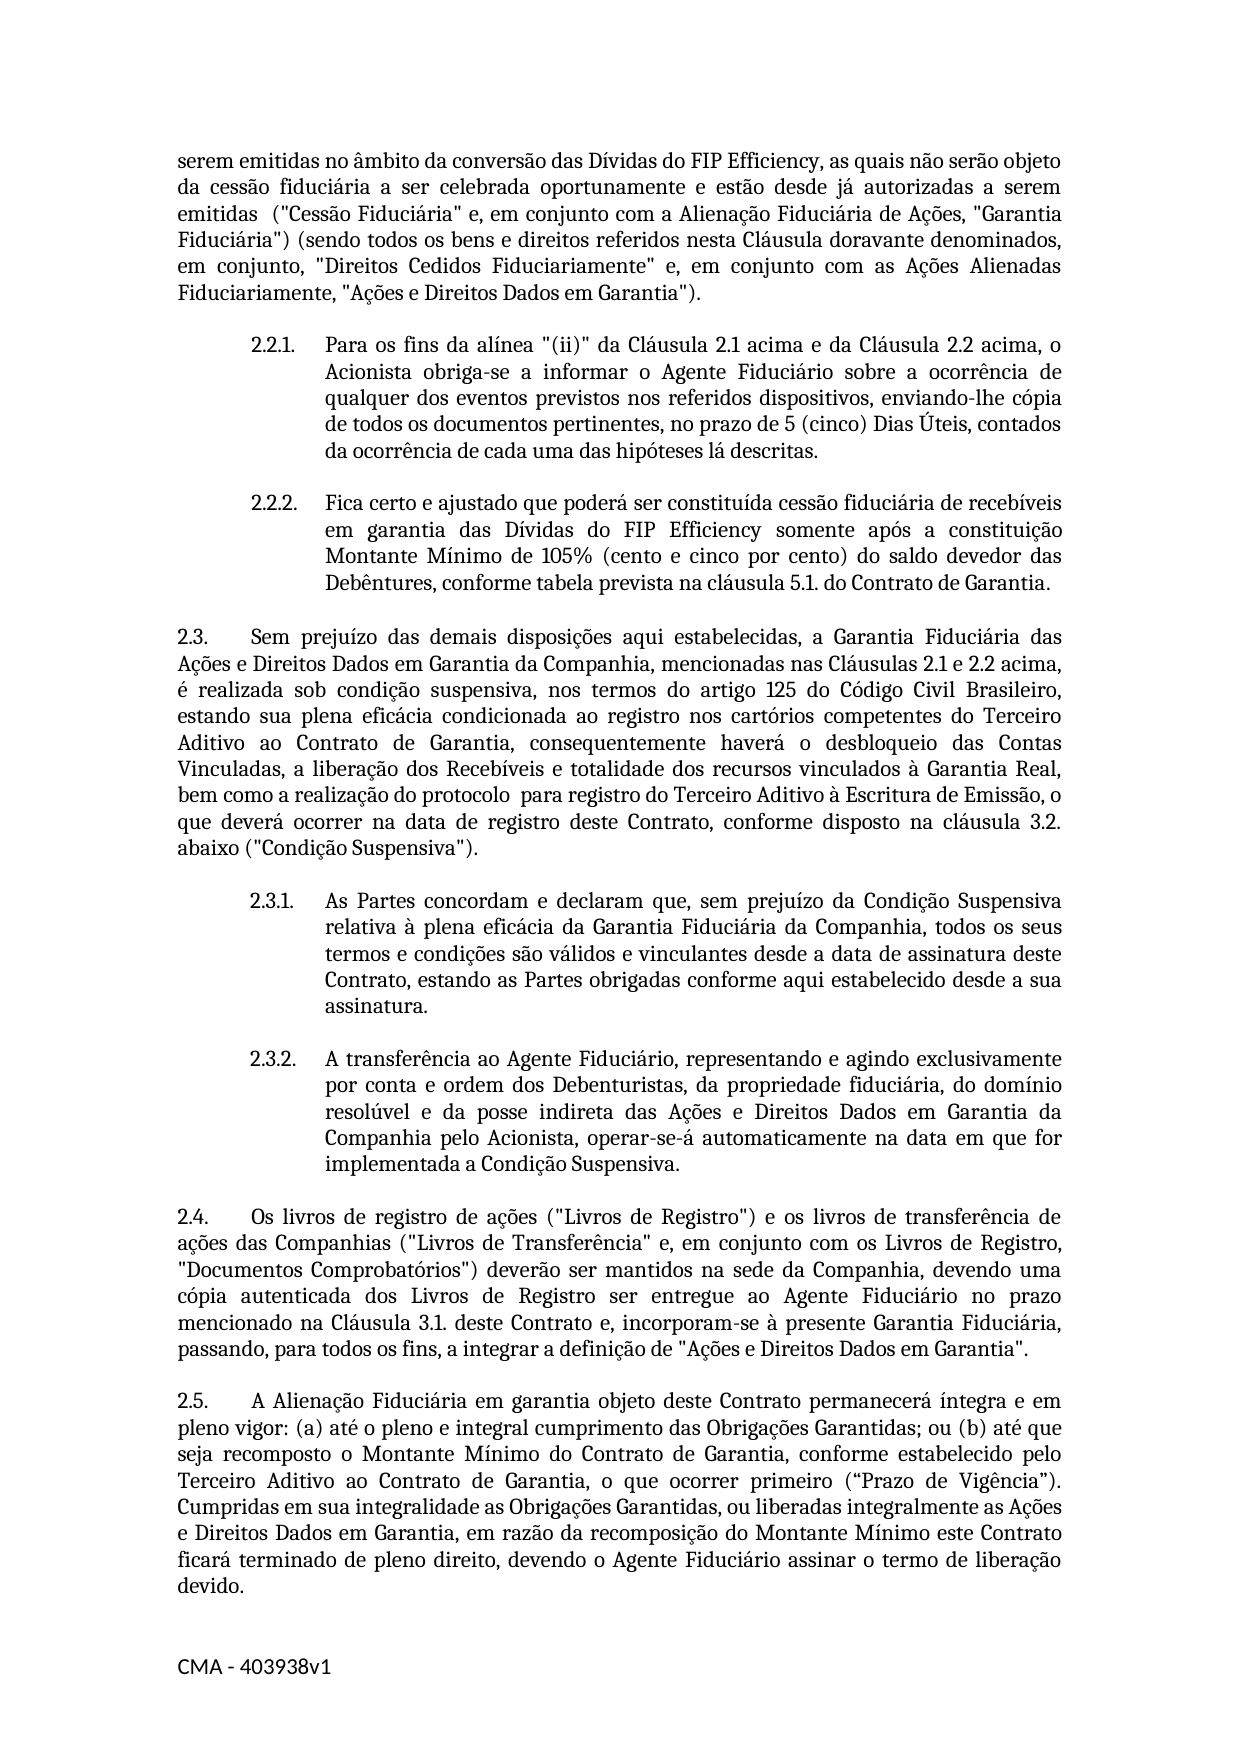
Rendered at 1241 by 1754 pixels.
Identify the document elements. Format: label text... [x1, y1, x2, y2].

list Para os fins da alínea "(ii)" da Cláusula 2.1 acima e da Cláusula 2.2 acima, o Acionista obriga-se a informar o Agente Fiduciário sobre a ocorrência de qualquer dos eventos previstos nos referidos dispositivos, enviando-lhe cópia de todos os documentos pertinentes, no prazo de 5 (cinco) Dias Úteis, contados da ocorrência de cada uma das hipóteses lá descritas. [251, 332, 1063, 464]
list A Alienação Fiduciária em garantia objeto deste Contrato permanecerá íntegra e em pleno vigor: (a) até o pleno e integral cumprimento das Obrigações Garantidas; ou (b) até que seja recomposto o Montante Mínimo do Contrato de Garantia, conforme estabelecido pelo Terceiro Aditivo ao Contrato de Garantia, o que ocorrer primeiro (“Prazo de Vigência”). Cumpridas em sua integralidade as Obrigações Garantidas, ou liberadas integralmente as Ações e Direitos Dados em Garantia, em razão da recomposição do Montante Mínimo este Contrato ficará terminado de pleno direito, devendo o Agente Fiduciário assinar o termo de liberação devido. [177, 1388, 1063, 1599]
list A transferência ao Agente Fiduciário, representando e agindo exclusivamente por conta e ordem dos Debenturistas, da propriedade fiduciária, do domínio resolúvel e da posse indireta das Ações e Direitos Dados em Garantia da Companhia pelo Acionista, operar-se-á automaticamente na data em que for implementada a Condição Suspensiva. [250, 1046, 1063, 1177]
list As Partes concordam e declaram que, sem prejuízo da Condição Suspensiva relativa à plena eficácia da Garantia Fiduciária da Companhia, todos os seus termos e condições são válidos e vinculantes desde a data de assinatura deste Contrato, estando as Partes obrigadas conforme aqui estabelecido desde a sua assinatura. [250, 888, 1063, 1019]
list Os livros de registro de ações ("Livros de Registro") e os livros de transferência de ações das Companhias ("Livros de Transferência" e, em conjunto com os Livros de Registro, "Documentos Comprobatórios") deverão ser mantidos na sede da Companhia, devendo uma cópia autenticada dos Livros de Registro ser entregue ao Agente Fiduciário no prazo mencionado na Cláusula 3.1. deste Contrato e, incorporam-se à presente Garantia Fiduciária, passando, para todos os fins, a integrar a definição de "Ações e Direitos Dados em Garantia". [177, 1204, 1063, 1362]
list Fica certo e ajustado que poderá ser constituída cessão fiduciária de recebíveis em garantia das Dívidas do FIP Efficiency somente após a constituição Montante Mínimo de 105% (cento e cinco por cento) do saldo devedor das Debêntures, conforme tabela prevista na cláusula 5.1. do Contrato de Garantia. [251, 490, 1063, 596]
list Sem prejuízo das demais disposições aqui estabelecidas, a Garantia Fiduciária das Ações e Direitos Dados em Garantia da Companhia, mencionadas nas Cláusulas 2.1 e 2.2 acima, é realizada sob condição suspensiva, nos termos do artigo 125 do Código Civil Brasileiro, estando sua plena eficácia condicionada ao registro nos cartórios competentes do Terceiro Aditivo ao Contrato de Garantia, consequentemente haverá o desbloqueio das Contas Vinculadas, a liberação dos Recebíveis e totalidade dos recursos vinculados à Garantia Real, bem como a realização do protocolo para registro do Terceiro Aditivo à Escritura de Emissão, o que deverá ocorrer na data de registro deste Contrato, conforme disposto na cláusula 3.2. abaixo ("Condição Suspensiva"). [177, 624, 1063, 861]
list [177, 148, 1063, 306]
